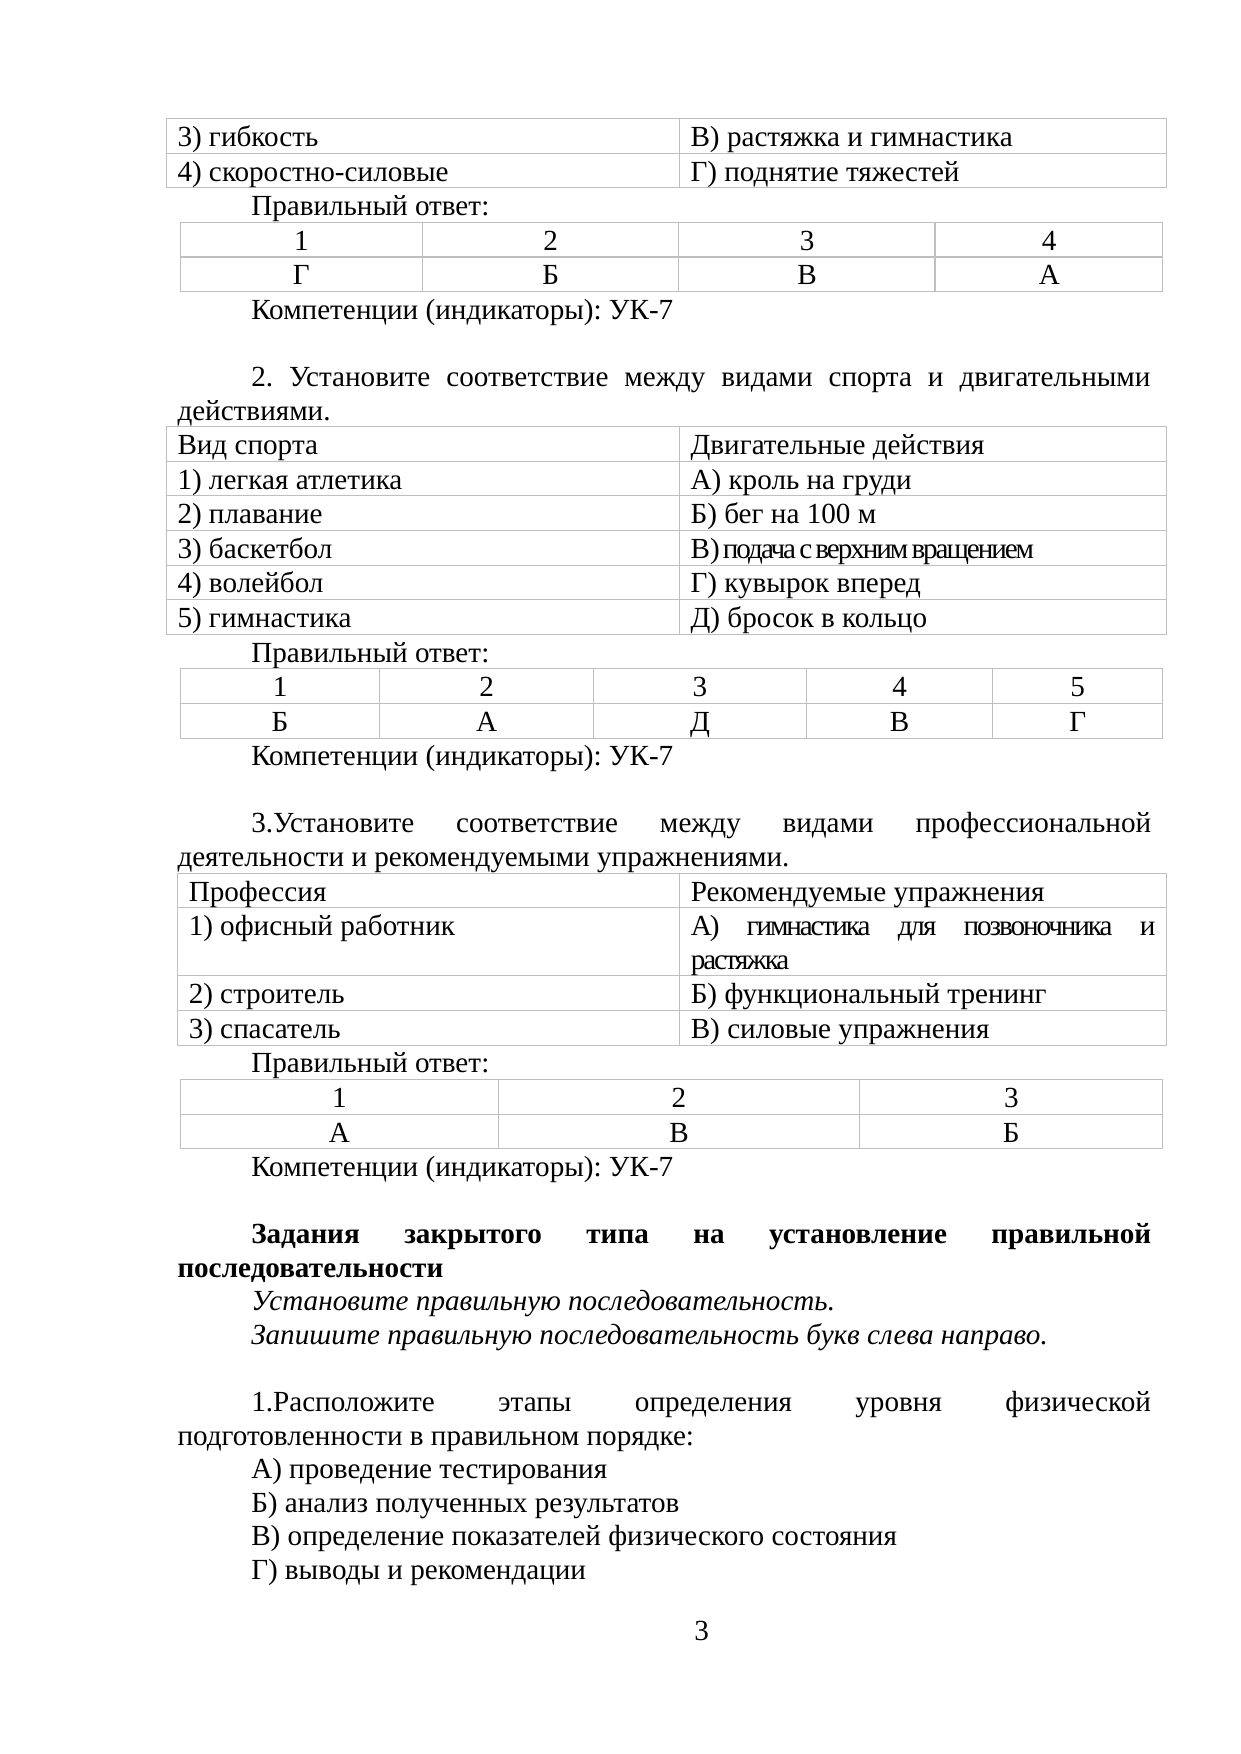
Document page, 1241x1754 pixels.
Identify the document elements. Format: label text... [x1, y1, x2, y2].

table_cell А) гимнастика для позвоночника и растяжка [680, 908, 1166, 975]
text Б) анализ полученных результатов [177, 1485, 1152, 1518]
table_cell Г) кувырок вперед [680, 566, 1166, 599]
text Г) выводы и рекомендации [177, 1552, 1152, 1585]
text В) определение показателей физического состояния [177, 1518, 1152, 1552]
table_cell 4) волейбол [167, 566, 679, 599]
table_cell А [936, 258, 1162, 291]
text Запишите правильную последовательность букв слева направо. [177, 1317, 1152, 1351]
table_cell А) кроль на груди [680, 462, 1166, 495]
table_cell 3) спасатель [178, 1011, 679, 1044]
table_cell Б [860, 1115, 1162, 1148]
table_header Рекомендуемые упражнения [680, 874, 1166, 907]
text Установите правильную последовательность. [177, 1283, 1152, 1317]
table_cell А [181, 1115, 498, 1148]
subtitle Задания закрытого типа на установление правильной последовательности [177, 1216, 1152, 1283]
table_cell 2) строитель [178, 976, 679, 1010]
table_cell В) подача с верхним вращением [680, 531, 1166, 564]
table_cell В [679, 258, 934, 291]
table_cell Б [181, 704, 379, 737]
table_cell 5) гимнастика [167, 600, 679, 634]
table_header 2 [380, 669, 593, 703]
text Компетенции (индикаторы): УК-7 [177, 738, 1152, 772]
text 2. Установите соответствие между видами спорта и двигательными действиями. [177, 359, 1152, 426]
table_cell 1) офисный работник [178, 908, 679, 975]
table_header 2 [423, 223, 678, 256]
table_header 4 [936, 223, 1162, 256]
table_cell Б) бег на 100 м [680, 496, 1166, 530]
table_cell 4) скоростно-силовые [167, 154, 679, 187]
table_header 5 [993, 669, 1162, 703]
table_cell В) силовые упражнения [680, 1011, 1166, 1044]
table_cell Б [423, 258, 678, 291]
table_cell Г [181, 258, 422, 291]
table_cell В [499, 1115, 859, 1148]
table_header 1 [181, 223, 422, 256]
text 3.Установите соответствие между видами профессиональной деятельности и рекомендуемыми упражнениями. [177, 806, 1152, 873]
table_header 3 [594, 669, 806, 703]
table_cell 3) гибкость [167, 119, 679, 153]
table_header 3 [860, 1080, 1162, 1114]
table_header Профессия [178, 874, 679, 907]
table_header 1 [181, 1080, 498, 1114]
table_header 3 [679, 223, 934, 256]
text Компетенции (индикаторы): УК-7 [177, 1149, 1152, 1183]
table_cell В) растяжка и гимнастика [680, 119, 1166, 153]
table_cell Д) бросок в кольцо [680, 600, 1166, 634]
table_cell Г) поднятие тяжестей [680, 154, 1166, 187]
table_cell Б) функциональный тренинг [680, 976, 1166, 1010]
table_cell Д [594, 704, 806, 737]
text Правильный ответ: [177, 635, 1152, 668]
text Правильный ответ: [177, 188, 1152, 222]
table_cell Г [993, 704, 1162, 737]
text Правильный ответ: [177, 1046, 1152, 1079]
table_cell 1) легкая атлетика [167, 462, 679, 495]
table_header 1 [181, 669, 379, 703]
text 1.Расположите этапы определения уровня физической подготовленности в правильном порядке: [177, 1384, 1152, 1451]
table_cell 3) баскетбол [167, 531, 679, 564]
text Компетенции (индикаторы): УК-7 [177, 292, 1152, 326]
table_header 2 [499, 1080, 859, 1114]
table_cell А [380, 704, 593, 737]
table_cell 2) плавание [167, 496, 679, 530]
text А) проведение тестирования [177, 1451, 1152, 1485]
table_header Двигательные действия [680, 427, 1166, 461]
table_cell В [807, 704, 992, 737]
table_header Вид спорта [167, 427, 679, 461]
table_header 4 [807, 669, 992, 703]
